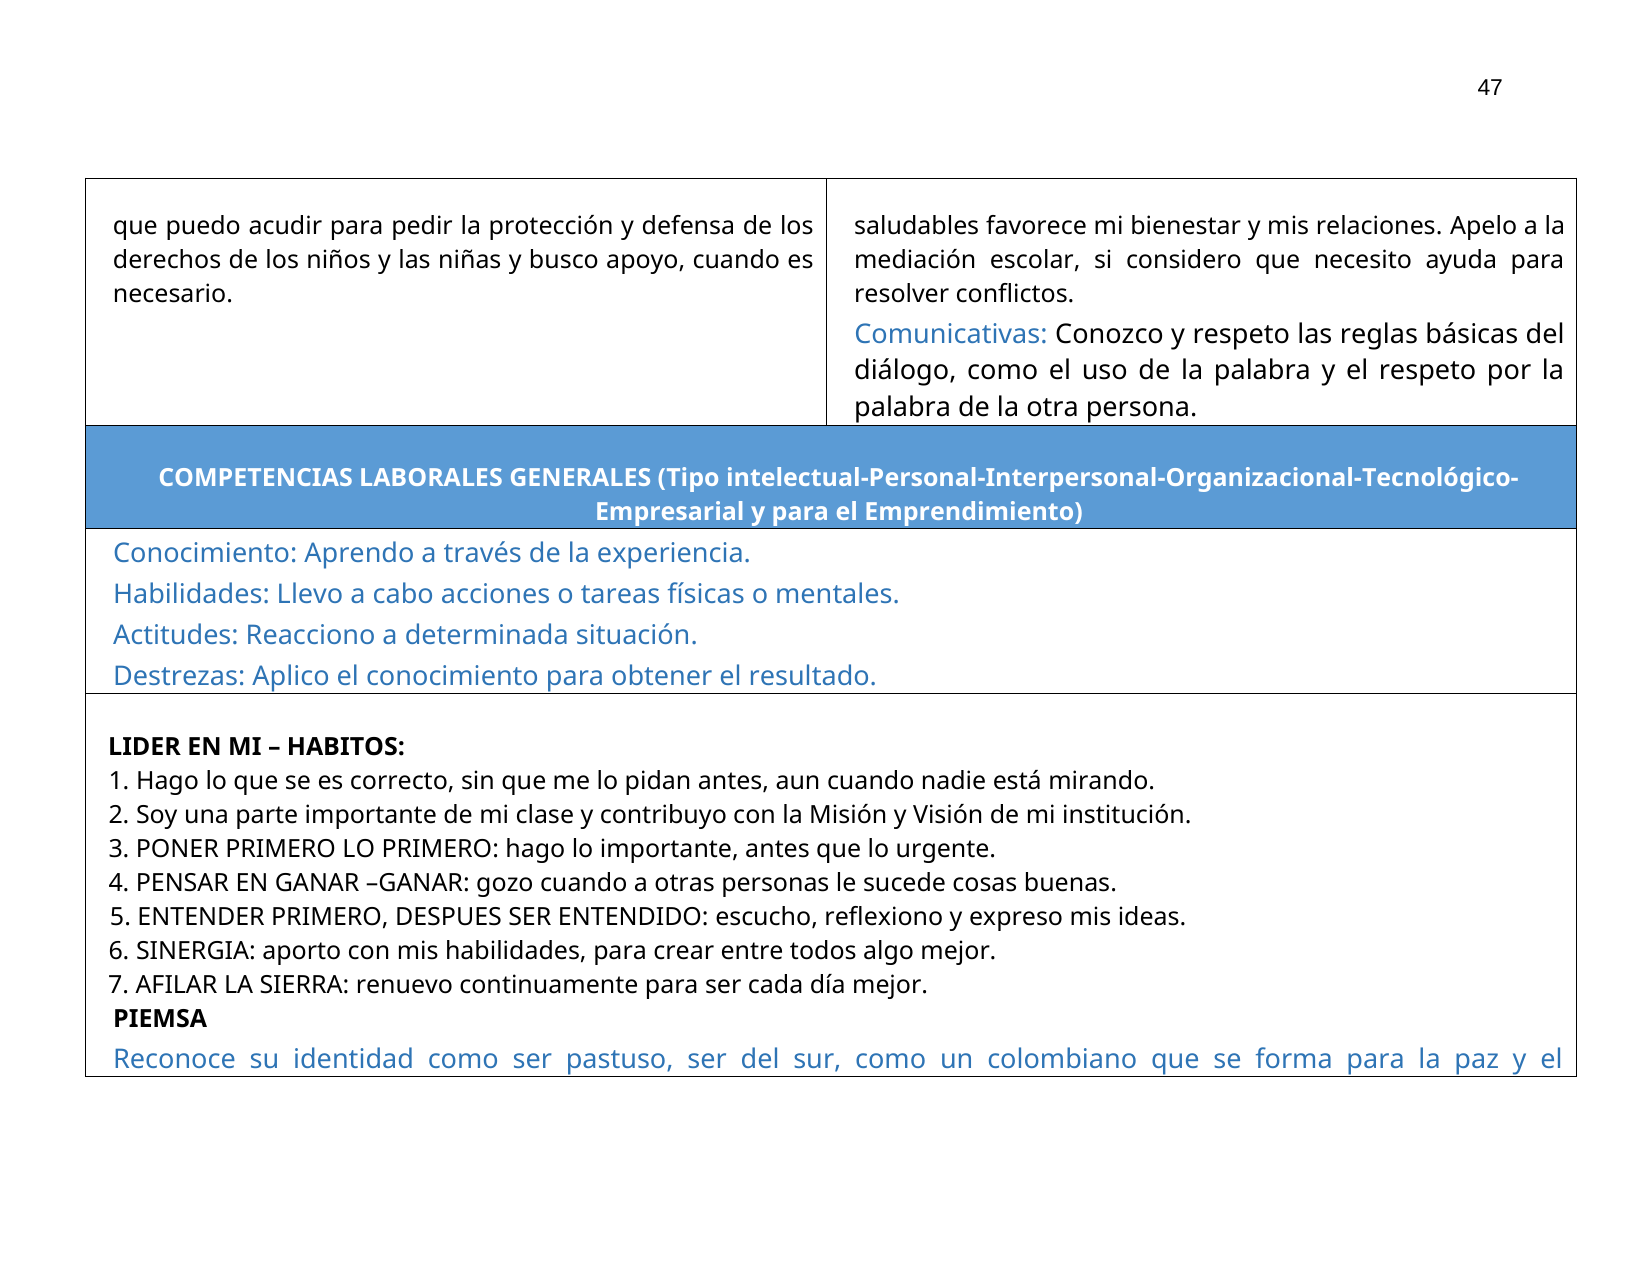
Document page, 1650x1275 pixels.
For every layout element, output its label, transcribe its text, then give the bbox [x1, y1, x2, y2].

table_cell COMPETENCIAS LABORALES GENERALES (Tipo intelectual-Personal-Interpersonal-Organizacional-Tecnológico-Empresarial y para el Emprendimiento) [86, 426, 1576, 528]
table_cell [86, 694, 1576, 1076]
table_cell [827, 179, 1576, 425]
table_cell Conocimiento: Aprendo a través de la experiencia. Habilidades: Llevo a cabo acciones o tareas físicas o mentales. Actitudes: Reacciono a determinada situación. Destrezas: Aplico el conocimiento para obtener el resultado. [86, 529, 1576, 693]
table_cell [86, 179, 826, 425]
